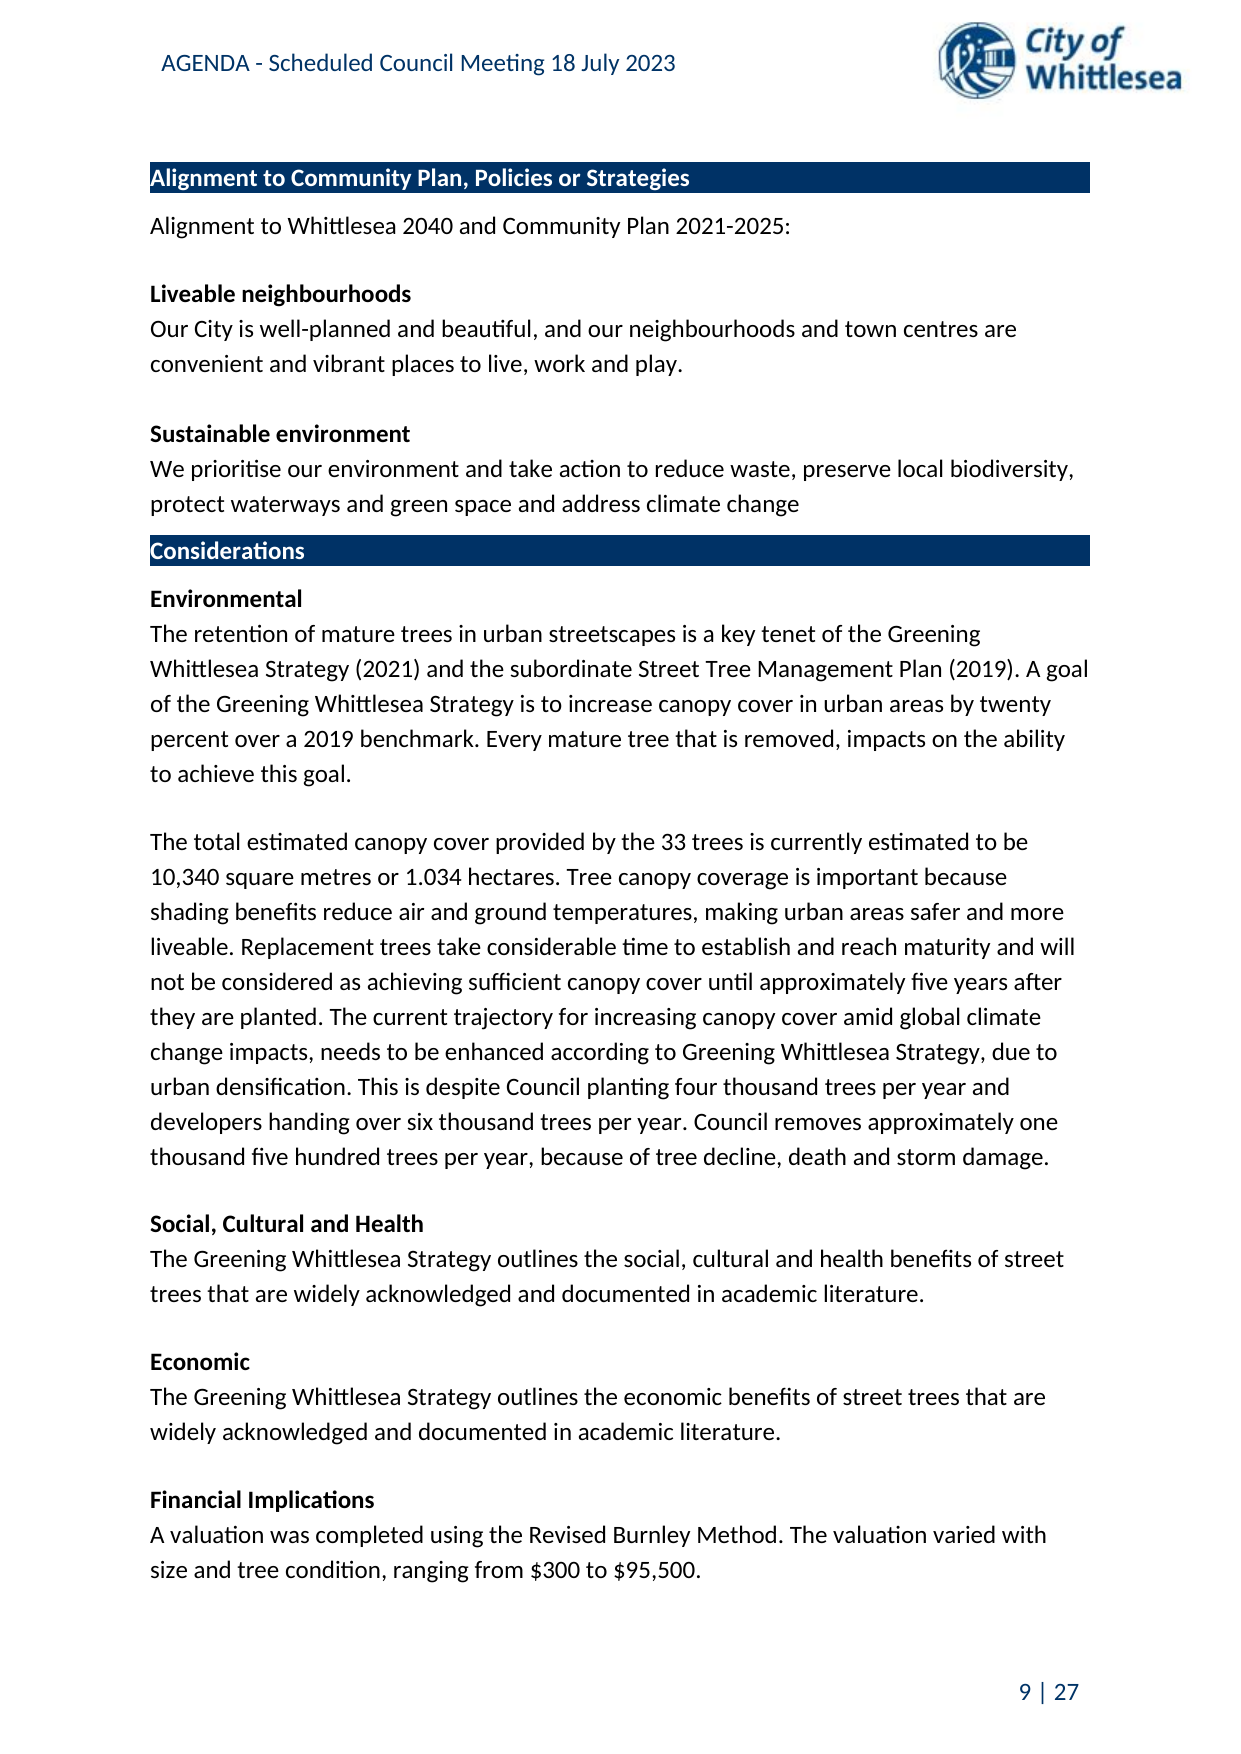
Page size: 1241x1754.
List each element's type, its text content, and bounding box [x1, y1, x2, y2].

text Social, Cultural and Health [150, 1208, 1090, 1239]
text Considerations [150, 535, 1090, 566]
text Economic [150, 1346, 1090, 1377]
text A valuation was completed using the Revised Burnley Method. The valuation varied with size and tree condition, ranging from $300 to $95,500. [150, 1519, 1090, 1584]
text The Greening Whittlesea Strategy outlines the social, cultural and health benefits of street trees that are widely acknowledged and documented in academic literature. [150, 1243, 1090, 1342]
text The total estimated canopy cover provided by the 33 trees is currently estimated to be 10,340 square metres or 1.034 hectares. Tree canopy coverage is important because shading benefits reduce air and ground temperatures, making urban areas safer and more liveable. Replacement trees take considerable time to establish and reach maturity and will not be considered as achieving sufficient canopy cover until approximately five years after they are planted. The current trajectory for increasing canopy cover amid global climate change impacts, needs to be enhanced according to Greening Whittlesea Strategy, due to urban densification. This is despite Council planting four thousand trees per year and developers handing over six thousand trees per year. Council removes approximately one thousand five hundred trees per year, because of tree decline, death and storm damage. [150, 826, 1090, 1204]
text Liveable neighbourhoods Our City is well-planned and beautiful, and our neighbourhoods and town centres are convenient and vibrant places to live, work and play. Sustainable environment We prioritise our environment and take action to reduce waste, preserve local biodiversity, protect waterways and green space and address climate change [150, 278, 1090, 518]
text Environmental [150, 583, 1090, 613]
picture [0, 0, 1241, 127]
text The retention of mature trees in urban streetscapes is a key tenet of the Greening Whittlesea Strategy (2021) and the subordinate Street Tree Management Plan (2019). A goal of the Greening Whittlesea Strategy is to increase canopy cover in urban areas by twenty percent over a 2019 benchmark. Every mature tree that is removed, impacts on the ability to achieve this goal. [150, 618, 1090, 821]
text The Greening Whittlesea Strategy outlines the economic benefits of street trees that are widely acknowledged and documented in academic literature. [150, 1381, 1090, 1480]
text Alignment to Community Plan, Policies or Strategies [150, 162, 1090, 193]
text Alignment to Whittlesea 2040 and Community Plan 2021-2025: [150, 210, 1090, 273]
text Financial Implications [150, 1484, 1090, 1514]
